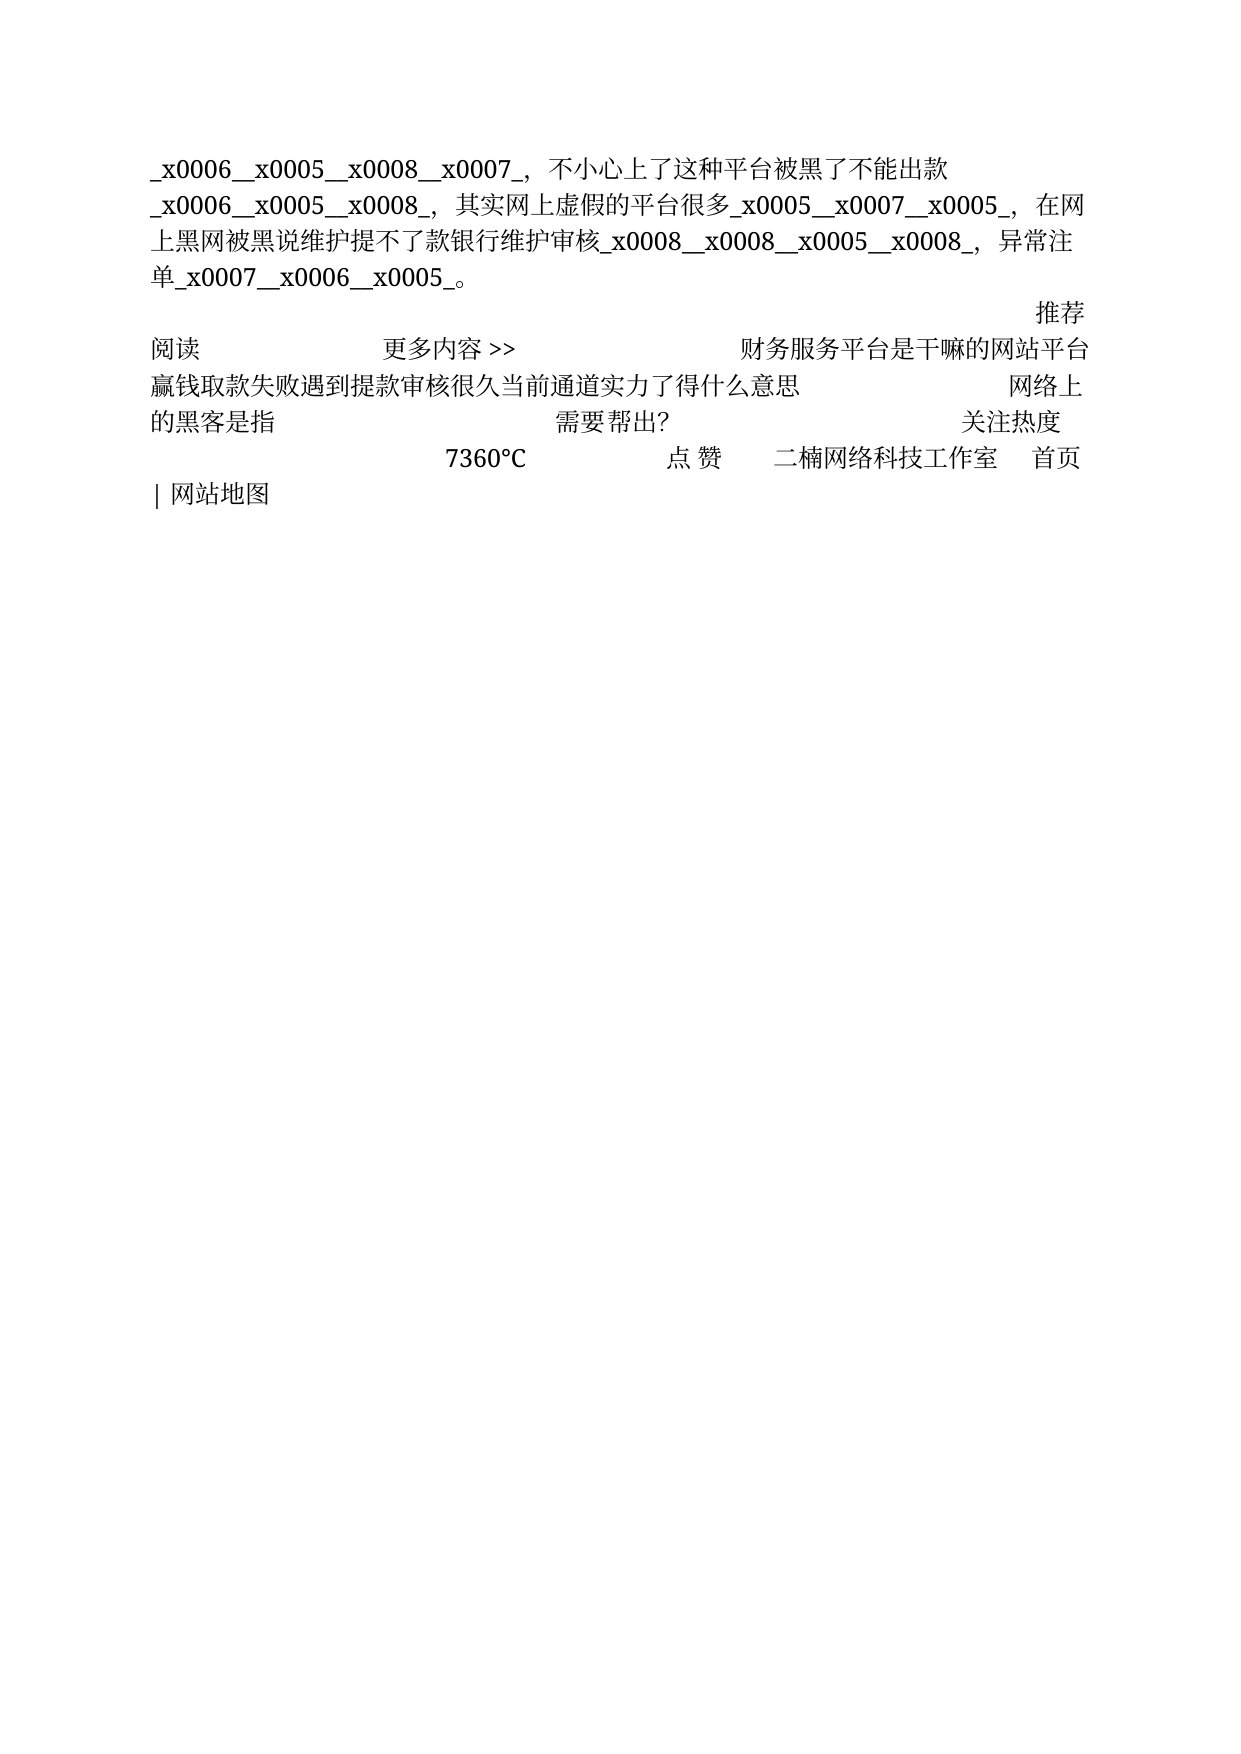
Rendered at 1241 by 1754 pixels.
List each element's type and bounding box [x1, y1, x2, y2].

text [150, 150, 1090, 510]
